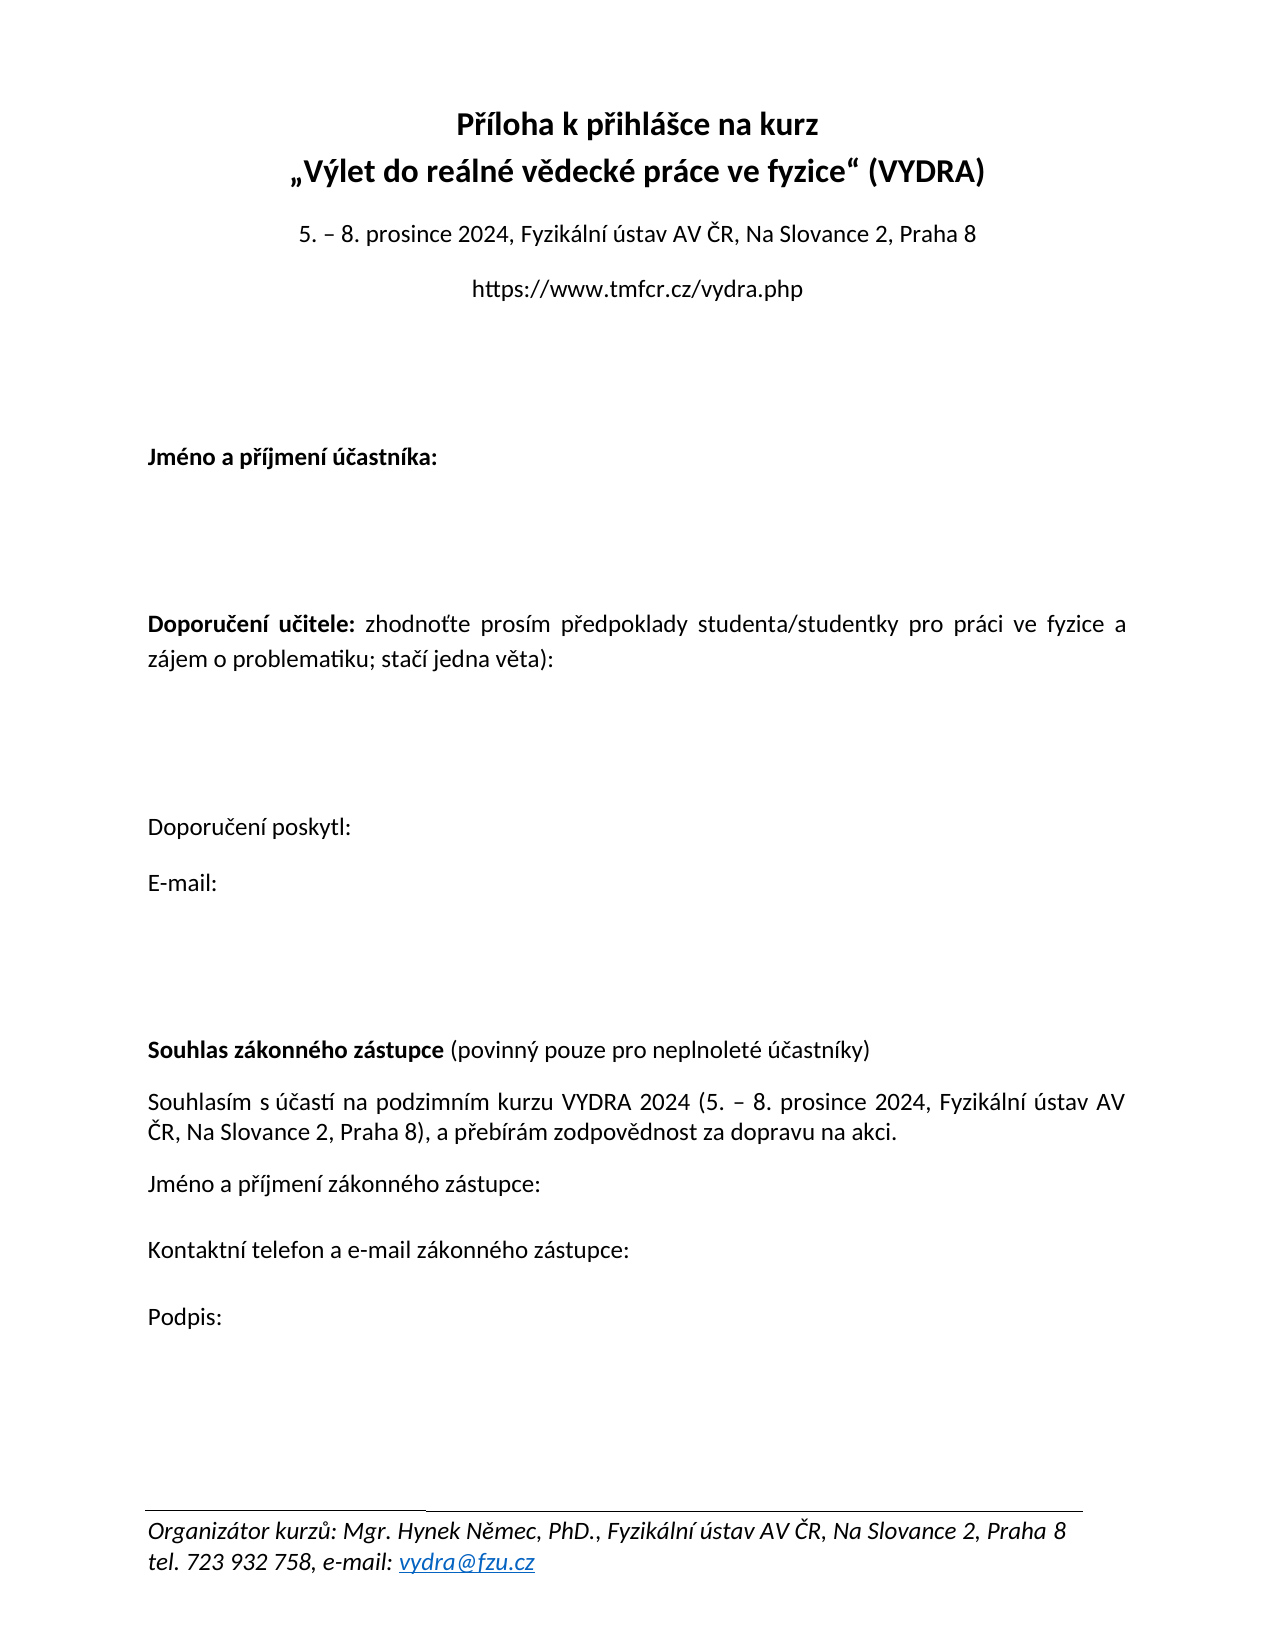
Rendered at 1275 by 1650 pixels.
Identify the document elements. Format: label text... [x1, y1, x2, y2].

text Podpis: [148, 1301, 1127, 1331]
text Doporučení učitele: zhodnoťte prosím předpoklady studenta/studentky pro práci ve fyzice a zájem o problematiku; stačí jedna věta): [148, 609, 1127, 674]
text Doporučení poskytl: [148, 811, 1127, 842]
text Jméno a příjmení zákonného zástupce: [148, 1168, 1127, 1198]
text 5. – 8. prosince 2024, Fyzikální ústav AV ČR, Na Slovance 2, Praha 8 [148, 218, 1127, 248]
text Jméno a příjmení účastníka: [148, 441, 1127, 472]
text Souhlas zákonného zástupce (povinný pouze pro neplnoleté účastníky) [148, 1034, 1127, 1065]
text Příloha k přihlášce na kurz „Výlet do reálné vědecké práce ve fyzice“ (VYDRA) [148, 103, 1127, 191]
text Souhlasím s účastí na podzimním kurzu VYDRA 2024 (5. – 8. prosince 2024, Fyzikální ústav AV ČR, Na Slovance 2, Praha 8), a přebírám zodpovědnost za dopravu na akci. [148, 1086, 1127, 1147]
text E-mail: [148, 867, 1127, 897]
text https://www.tmfcr.cz/vydra.php [148, 274, 1127, 304]
text Kontaktní telefon a e-mail zákonného zástupce: [148, 1234, 1127, 1265]
